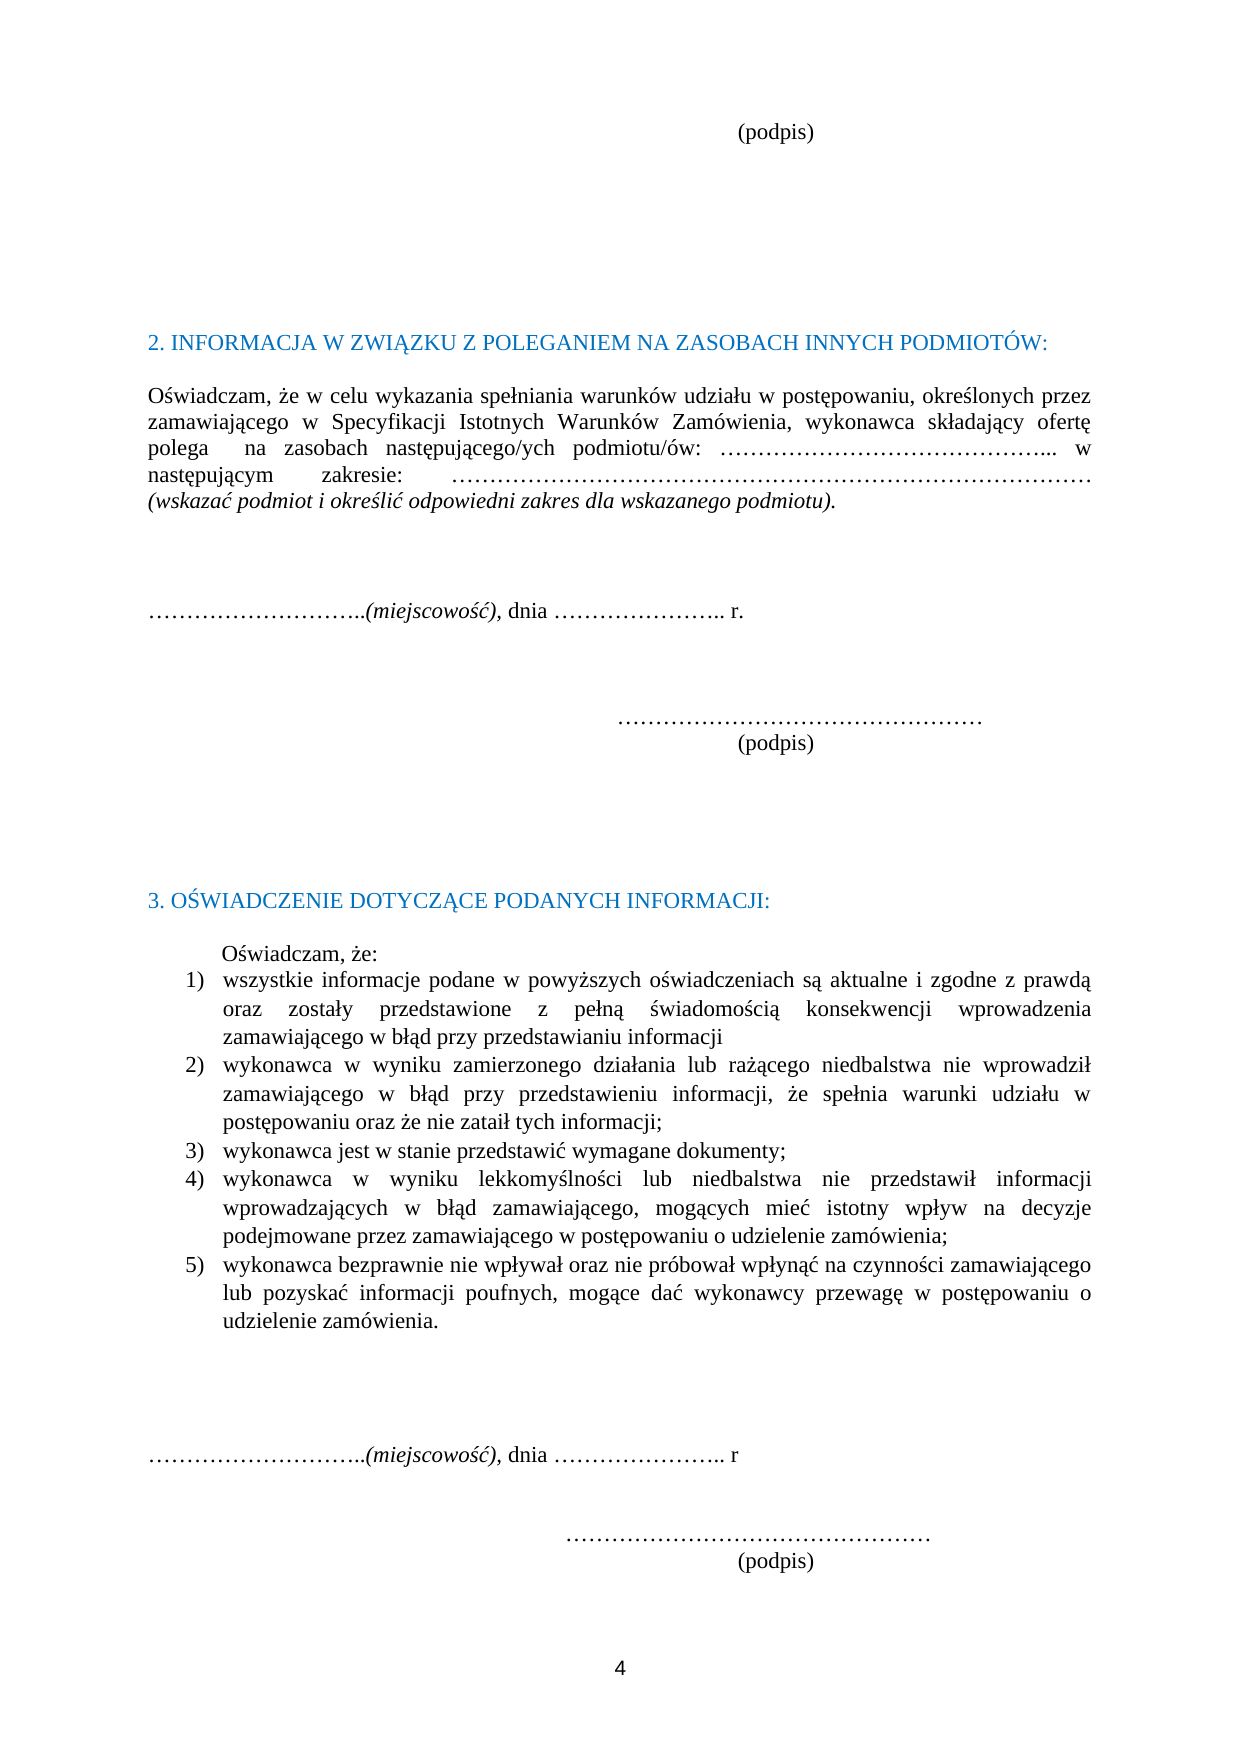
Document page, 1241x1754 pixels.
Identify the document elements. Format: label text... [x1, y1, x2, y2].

text Oświadczam, że: [148, 940, 1093, 966]
text ………………………..(miejscowość), dnia ………………….. r. [148, 597, 1093, 624]
text ………………………………………… [148, 703, 1093, 729]
list wszystkie informacje podane w powyższych oświadczeniach są aktualne i zgodne z prawdą oraz zostały przedstawione z pełną świadomością konsekwencji wprowadzenia zamawiającego w błąd przy przedstawianiu informacji [185, 966, 1093, 1049]
list wykonawca jest w stanie przedstawić wymagane dokumenty; [185, 1137, 1093, 1163]
text 2. INFORMACJA W ZWIĄZKU Z POLEGANIEM NA ZASOBACH INNYCH PODMIOTÓW: [148, 329, 1093, 355]
text (podpis) [148, 1547, 1093, 1573]
text (podpis) [148, 118, 1093, 144]
list wykonawca w wyniku zamierzonego działania lub rażącego niedbalstwa nie wprowadził zamawiającego w błąd przy przedstawieniu informacji, że spełnia warunki udziału w postępowaniu oraz że nie zataił tych informacji; [185, 1052, 1093, 1135]
text Oświadczam, że w celu wykazania spełniania warunków udziału w postępowaniu, określonych przez zamawiającego w Specyfikacji Istotnych Warunków Zamówienia, wykonawca składający ofertę polega na zasobach następującego/ych podmiotu/ów: ……………………………………... w następującym zakresie: ………………………………………………………………………… (wskazać podmiot i określić odpowiedni zakres dla wskazanego podmiotu). [148, 382, 1093, 513]
list wykonawca bezprawnie nie wpływał oraz nie próbował wpłynąć na czynności zamawiającego lub pozyskać informacji poufnych, mogące dać wykonawcy przewagę w postępowaniu o udzielenie zamówienia. [185, 1251, 1093, 1334]
text ………………………………………… [148, 1520, 1093, 1547]
text ………………………..(miejscowość), dnia ………………….. r [148, 1441, 1093, 1468]
list wykonawca w wyniku lekkomyślności lub niedbalstwa nie przedstawił informacji wprowadzających w błąd zamawiającego, mogących mieć istotny wpływ na decyzje podejmowane przez zamawiającego w postępowaniu o udzielenie zamówienia; [185, 1165, 1093, 1248]
text 3. OŚWIADCZENIE DOTYCZĄCE PODANYCH INFORMACJI: [148, 887, 1093, 913]
text (podpis) [148, 729, 1093, 755]
